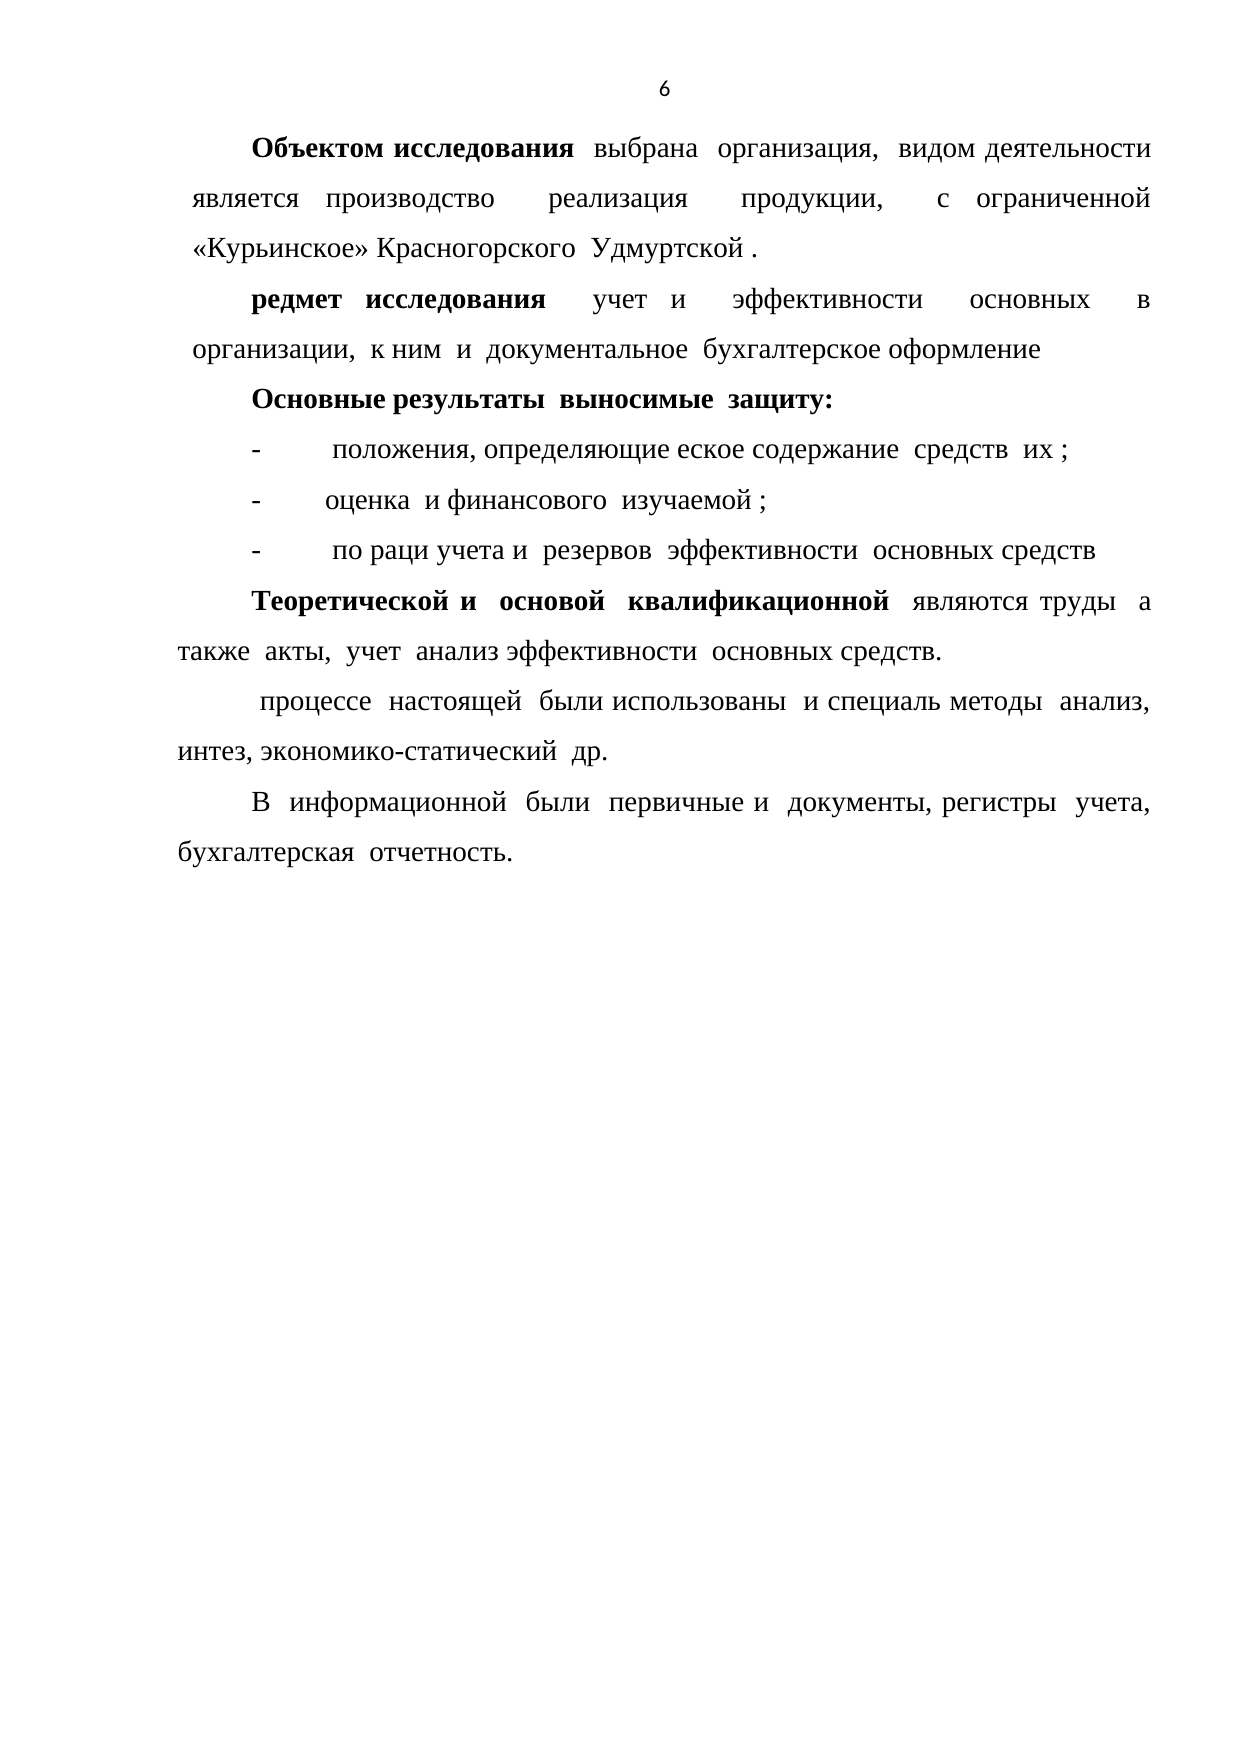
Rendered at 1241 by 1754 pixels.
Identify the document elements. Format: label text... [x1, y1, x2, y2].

text Основные результаты выносимые защиту: [177, 381, 1152, 415]
list по раци учета и резервов эффективности основных средств [177, 532, 1152, 566]
list редмет исследования учет и эффективности основных в организации, к ним и документальное бухгалтерское оформление [192, 281, 1152, 364]
list оценка и финансового изучаемой ; [177, 482, 1152, 516]
text Теоретической и основой квалификационной являются труды а также акты, учет анализ эффективности основных средств. [177, 583, 1152, 666]
text В информационной были первичные и документы, регистры учета, бухгалтерская отчетность. [177, 784, 1152, 868]
list Объектом исследования выбрана организация, видом деятельности является производство реализация продукции, с ограниченной «Курьинское» Красногорского Удмуртской . [192, 130, 1152, 264]
list положения, определяющие еское содержание средств их ; [177, 432, 1152, 465]
text процессе настоящей были использованы и специаль методы анализ, интез, экономико-статический др. [177, 683, 1152, 767]
